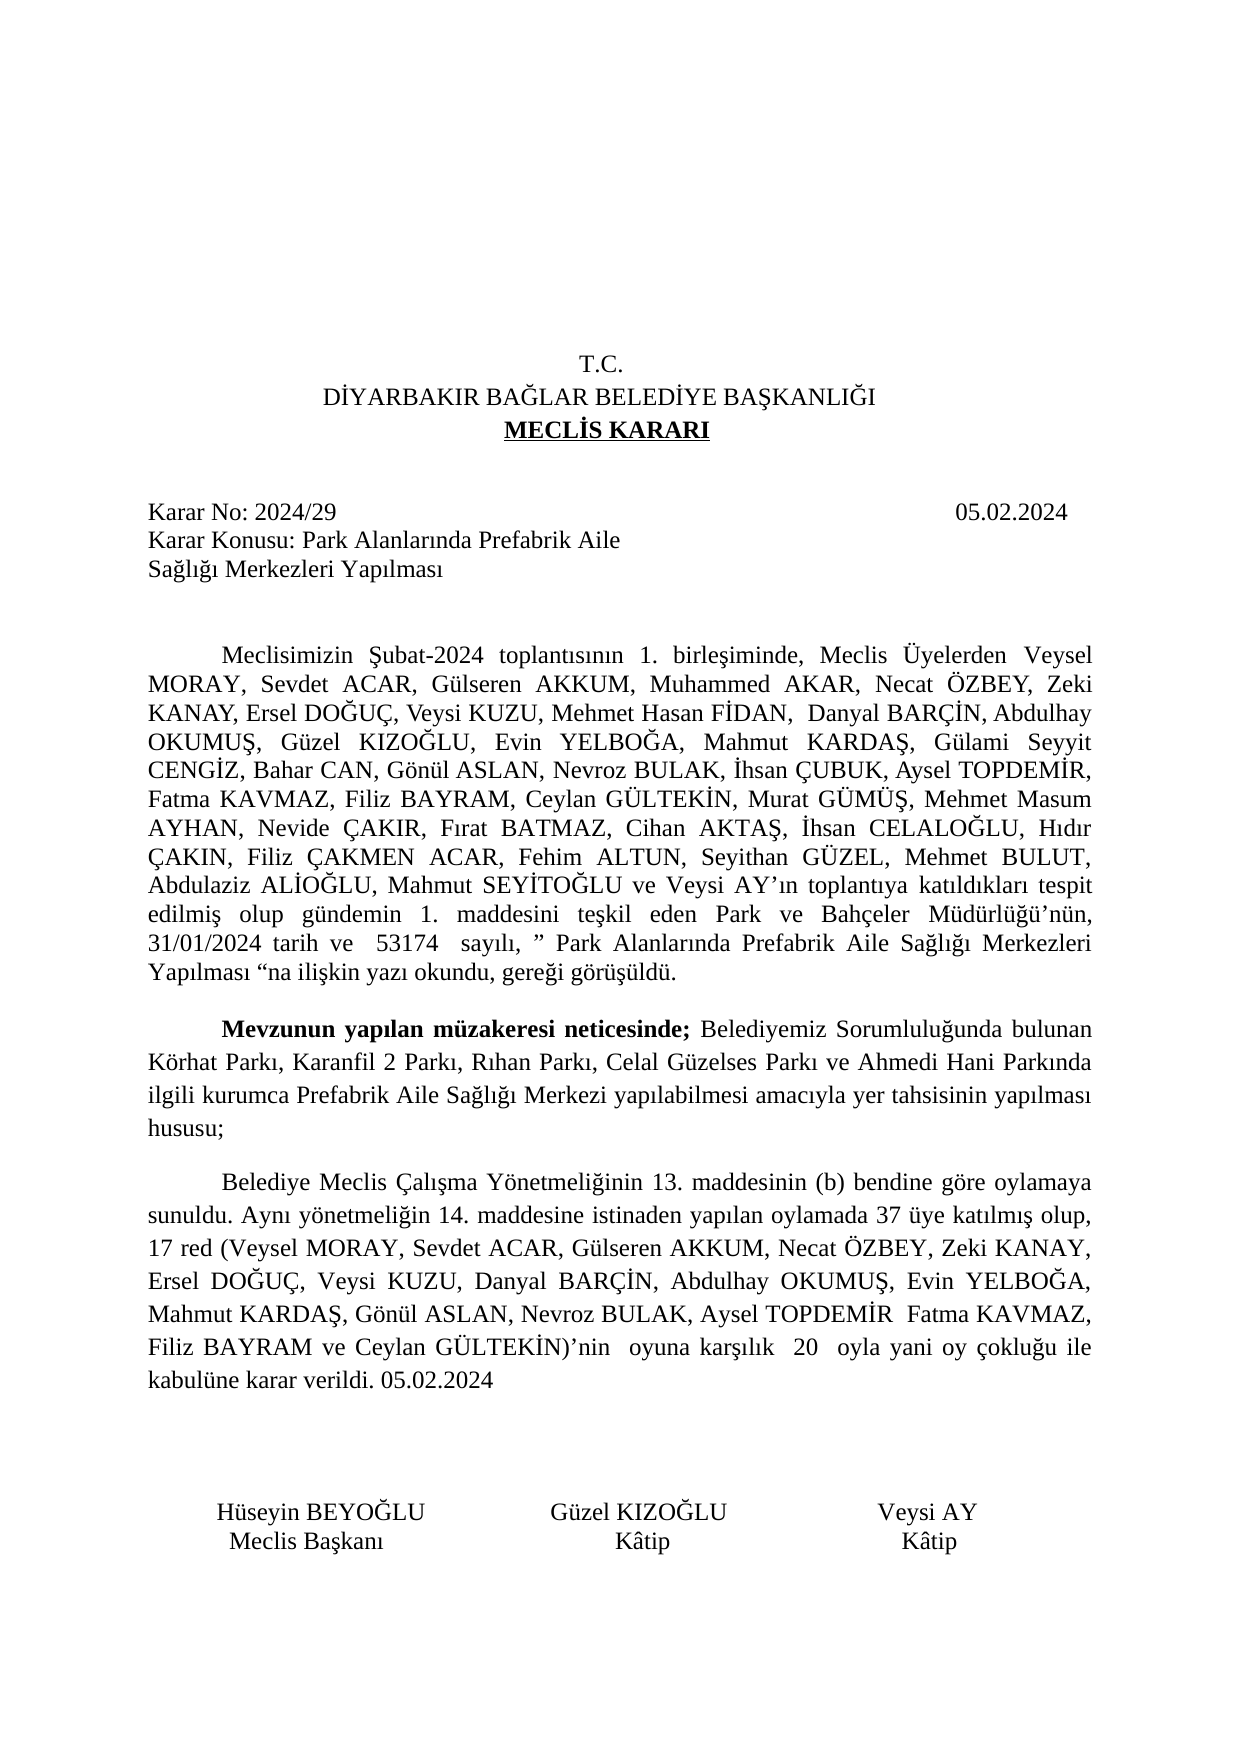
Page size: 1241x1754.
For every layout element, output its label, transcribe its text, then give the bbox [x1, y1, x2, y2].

text Meclisimizin Şubat-2024 toplantısının 1. birleşiminde, Meclis Üyelerden Veysel MORAY, Sevdet ACAR, Gülseren AKKUM, Muhammed AKAR, Necat ÖZBEY, Zeki KANAY, Ersel DOĞUÇ, Veysi KUZU, Mehmet Hasan FİDAN, Danyal BARÇİN, Abdulhay OKUMUŞ, Güzel KIZOĞLU, Evin YELBOĞA, Mahmut KARDAŞ, Gülami Seyyit CENGİZ, Bahar CAN, Gönül ASLAN, Nevroz BULAK, İhsan ÇUBUK, Aysel TOPDEMİR, Fatma KAVMAZ, Filiz BAYRAM, Ceylan GÜLTEKİN, Murat GÜMÜŞ, Mehmet Masum AYHAN, Nevide ÇAKIR, Fırat BATMAZ, Cihan AKTAŞ, İhsan CELALOĞLU, Hıdır ÇAKIN, Filiz ÇAKMEN ACAR, Fehim ALTUN, Seyithan GÜZEL, Mehmet BULUT, Abdulaziz ALİOĞLU, Mahmut SEYİTOĞLU ve Veysi AY’ın toplantıya katıldıkları tespit edilmiş olup gündemin 1. maddesini teşkil eden Park ve Bahçeler Müdürlüğü’nün, 31/01/2024 tarih ve 53174 sayılı, ” Park Alanlarında Prefabrik Aile Sağlığı Merkezleri Yapılması “na ilişkin yazı okundu, gereği görüşüldü. [148, 641, 1093, 986]
text Meclis Başkanı Kâtip Kâtip [148, 1526, 1093, 1555]
text Karar No: 2024/29 05.02.2024 [148, 497, 1093, 526]
text T.C. DİYARBAKIR BAĞLAR BELEDİYE BAŞKANLIĞI MECLİS KARARI [148, 349, 1093, 444]
text Hüseyin BEYOĞLU Güzel KIZOĞLU Veysi AY [148, 1497, 1093, 1526]
text Mevzunun yapılan müzakeresi neticesinde; Belediyemiz Sorumluluğunda bulunan Körhat Parkı, Karanfil 2 Parkı, Rıhan Parkı, Celal Güzelses Parkı ve Ahmedi Hani Parkında ilgili kurumca Prefabrik Aile Sağlığı Merkezi yapılabilmesi amacıyla yer tahsisinin yapılması hususu; [148, 1014, 1093, 1142]
text Belediye Meclis Çalışma Yönetmeliğinin 13. maddesinin (b) bendine göre oylamaya sunuldu. Aynı yönetmeliğin 14. maddesine istinaden yapılan oylamada 37 üye katılmış olup, 17 red (Veysel MORAY, Sevdet ACAR, Gülseren AKKUM, Necat ÖZBEY, Zeki KANAY, Ersel DOĞUÇ, Veysi KUZU, Danyal BARÇİN, Abdulhay OKUMUŞ, Evin YELBOĞA, Mahmut KARDAŞ, Gönül ASLAN, Nevroz BULAK, Aysel TOPDEMİR Fatma KAVMAZ, Filiz BAYRAM ve Ceylan GÜLTEKİN)’nin oyuna karşılık 20 oyla yani oy çokluğu ile kabulüne karar verildi. 05.02.2024 [148, 1167, 1093, 1394]
text Karar Konusu: Park Alanlarında Prefabrik Aile [148, 526, 1093, 554]
text Sağlığı Merkezleri Yapılması [148, 554, 1093, 583]
